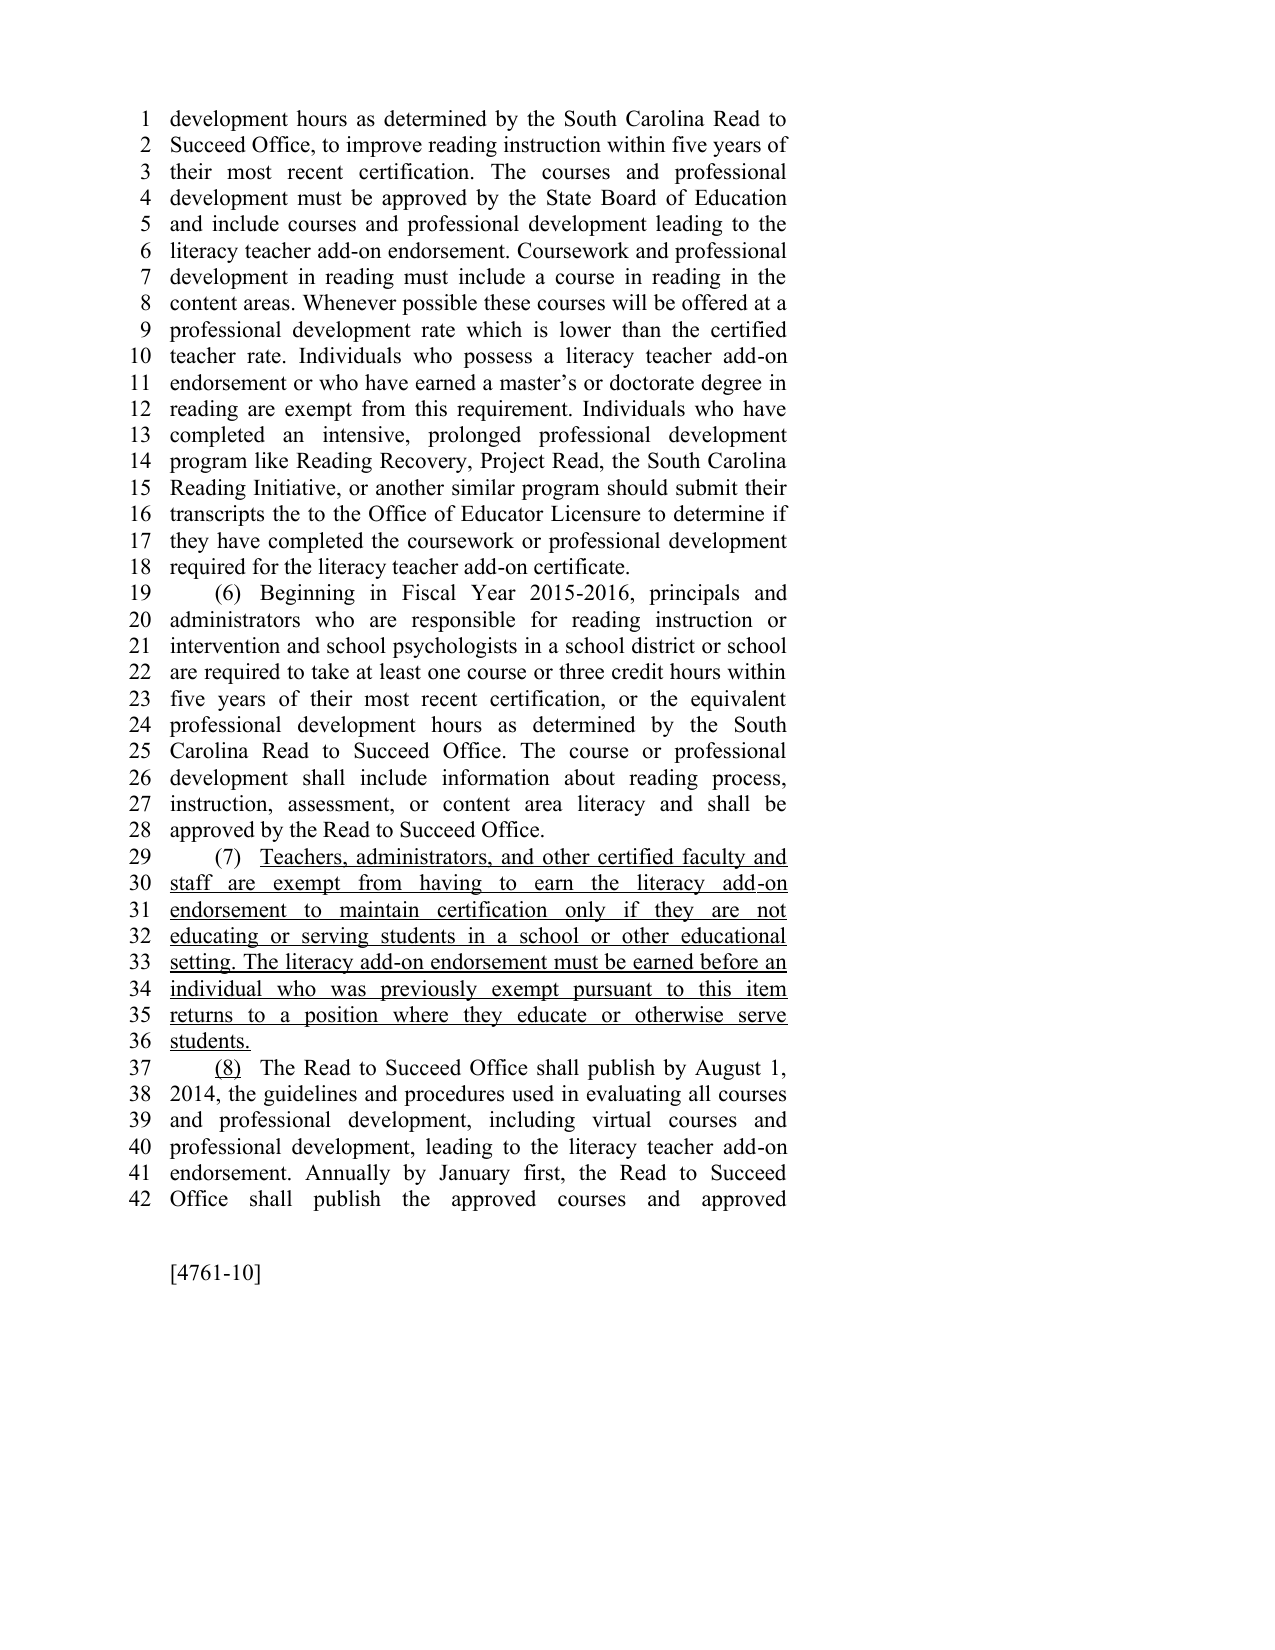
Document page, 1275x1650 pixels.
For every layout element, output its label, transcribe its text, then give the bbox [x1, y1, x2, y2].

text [169, 1054, 787, 1212]
text (7) Teachers, administrators, and other certified faculty and staff are exempt from having to earn the literacy add-on endorsement to maintain certification only if they are not educating or serving students in a school or other educational setting. The literacy add-on endorsement must be earned before an individual who was previously exempt pursuant to this item returns to a position where they educate or otherwise serve students. [169, 843, 787, 919]
text (6) Beginning in Fiscal Year 2015-2016, principals and administrators who are responsible for reading instruction or intervention and school psychologists in a school district or school are required to take at least one course or three credit hours within five years of their most recent certification, or the equivalent professional development hours as determined by the South Carolina Read to Succeed Office. The course or professional development shall include information about reading process, instruction, assessment, or content area literacy and shall be approved by the Read to Succeed Office. [169, 579, 787, 843]
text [169, 105, 787, 579]
